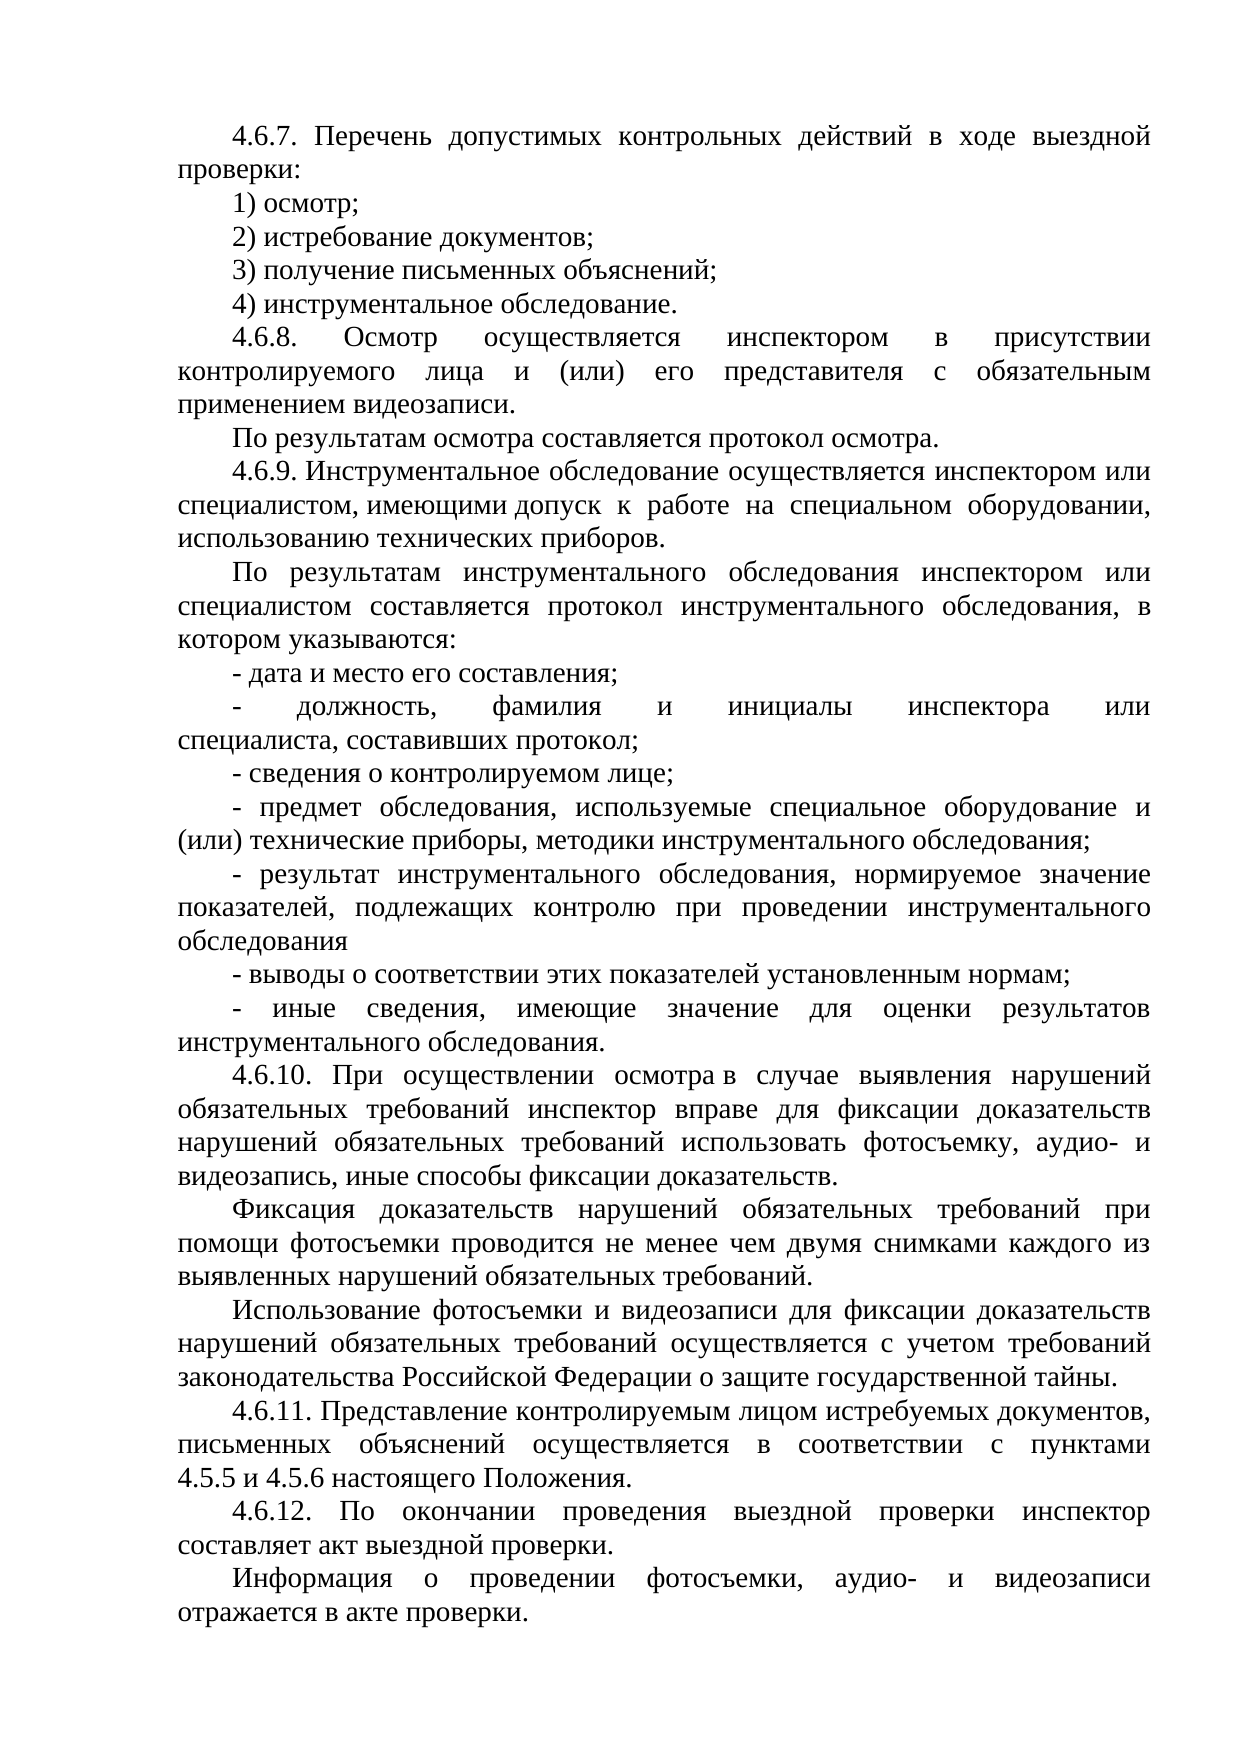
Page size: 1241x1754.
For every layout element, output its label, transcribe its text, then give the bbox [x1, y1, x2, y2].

text 4.6.10. При осуществлении осмотра в случае выявления нарушений обязательных требований инспектор вправе для фиксации доказательств нарушений обязательных требований использовать фотосъемку, аудио- и видеозапись, иные способы фиксации доказательств. [177, 1057, 1152, 1191]
text 4.6.8. Осмотр осуществляется инспектором в присутствии контролируемого лица и (или) его представителя с обязательным применением видеозаписи. [177, 319, 1152, 420]
text 4) инструментальное обследование. [177, 286, 1152, 319]
text 4.6.11. Представление контролируемым лицом истребуемых документов, письменных объяснений осуществляется в соответствии с пунктами 4.5.5 и 4.5.6 настоящего Положения. [177, 1393, 1152, 1493]
text - сведения о контролируемом лице; [177, 755, 1152, 789]
text По результатам осмотра составляется протокол осмотра. [177, 420, 1152, 453]
text - выводы о соответствии этих показателей установленным нормам; [177, 957, 1152, 990]
text 2) истребование документов; [177, 219, 1152, 252]
text Информация о проведении фотосъемки, аудио- и видеозаписи отражается в акте проверки. [177, 1560, 1152, 1627]
text Фиксация доказательств нарушений обязательных требований при помощи фотосъемки проводится не менее чем двумя снимками каждого из выявленных нарушений обязательных требований. [177, 1191, 1152, 1292]
text Использование фотосъемки и видеозаписи для фиксации доказательств нарушений обязательных требований осуществляется с учетом требований законодательства Российской Федерации о защите государственной тайны. [177, 1292, 1152, 1393]
text - результат инструментального обследования, нормируемое значение показателей, подлежащих контролю при проведении инструментального обследования [177, 856, 1152, 957]
text - дата и место его составления; [177, 655, 1152, 688]
text 3) получение письменных объяснений; [177, 252, 1152, 286]
text 4.6.7. Перечень допустимых контрольных действий в ходе выездной проверки: [177, 118, 1152, 185]
text 4.6.12. По окончании проведения выездной проверки инспектор составляет акт выездной проверки. [177, 1493, 1152, 1560]
text - предмет обследования, используемые специальное оборудование и (или) технические приборы, методики инструментального обследования; [177, 789, 1152, 856]
text - иные сведения, имеющие значение для оценки результатов инструментального обследования. [177, 990, 1152, 1057]
text 1) осмотр; [177, 185, 1152, 219]
text По результатам инструментального обследования инспектором или специалистом составляется протокол инструментального обследования, в котором указываются: [177, 554, 1152, 655]
text 4.6.9. Инструментальное обследование осуществляется инспектором или специалистом, имеющими допуск к работе на специальном оборудовании, использованию технических приборов. [177, 453, 1152, 554]
text - должность, фамилия и инициалы инспектора или специалиста, составивших протокол; [177, 688, 1152, 755]
